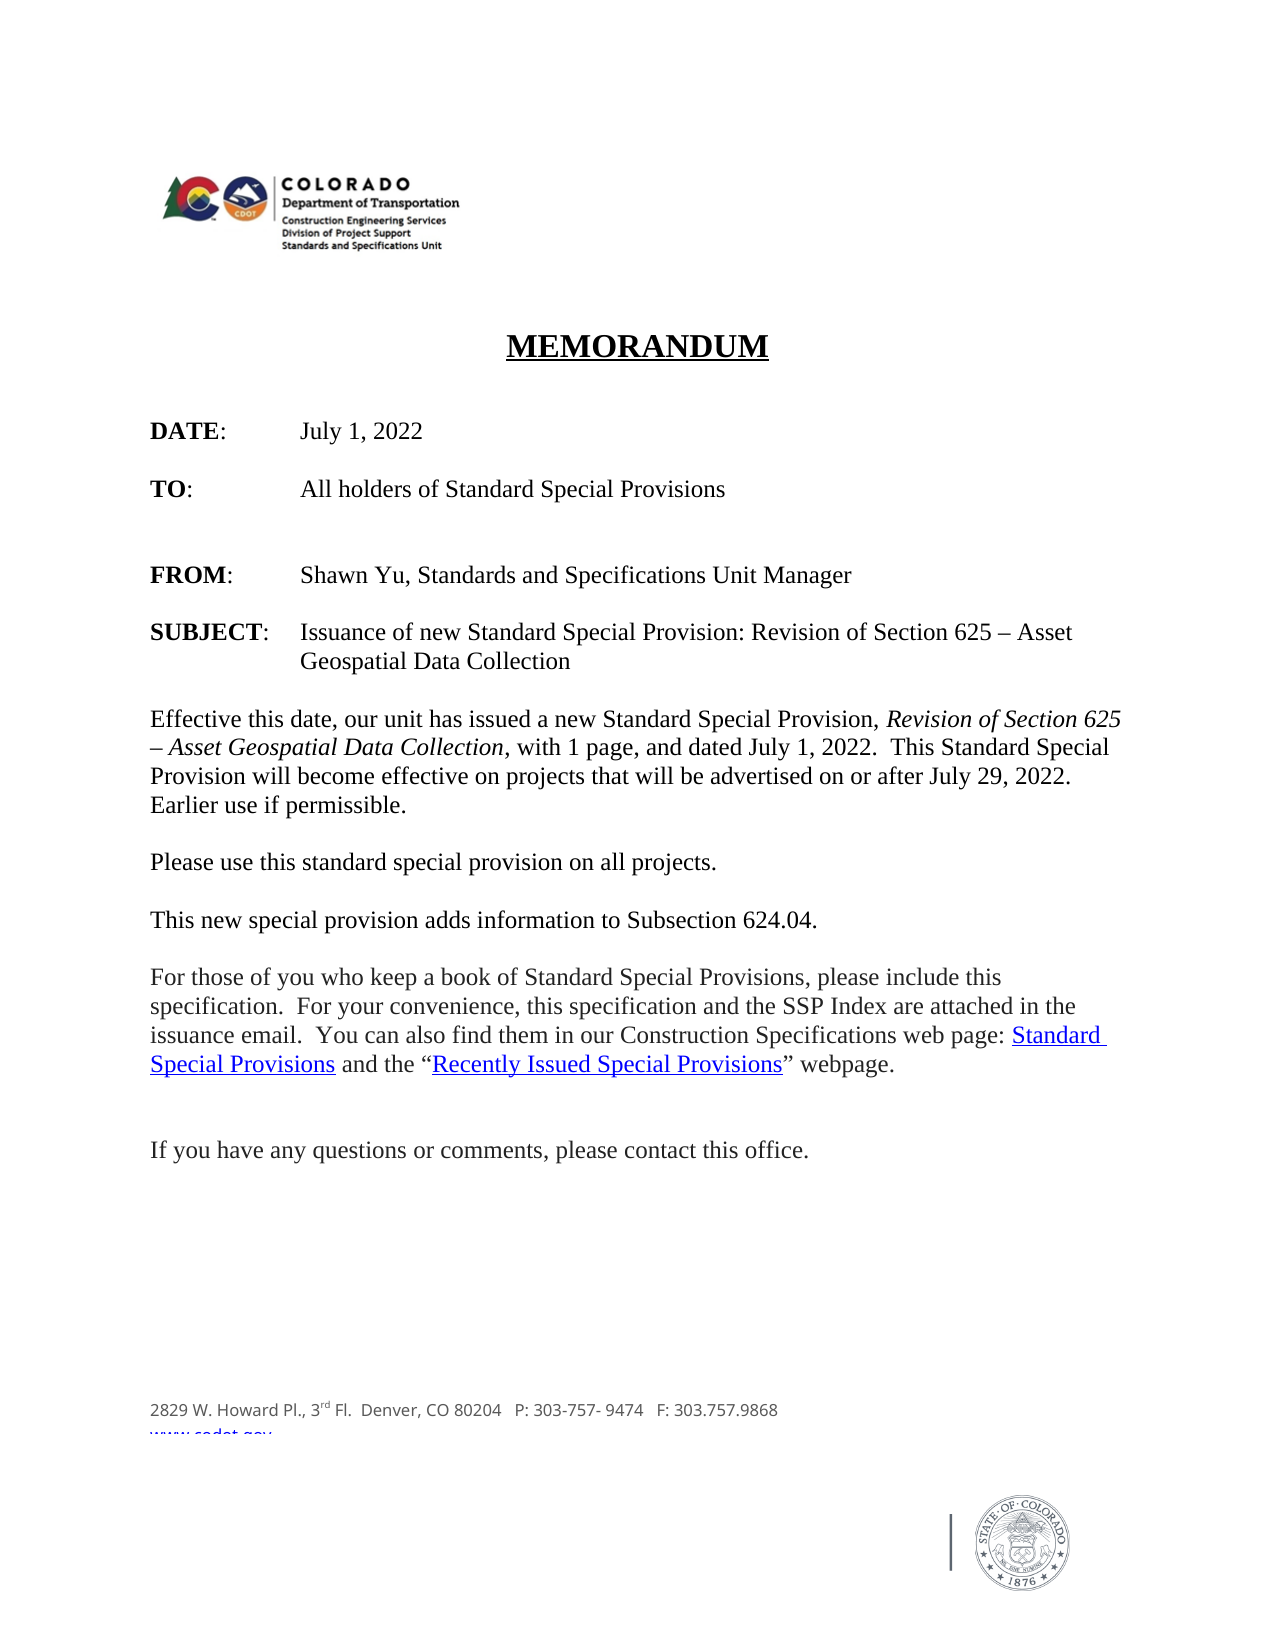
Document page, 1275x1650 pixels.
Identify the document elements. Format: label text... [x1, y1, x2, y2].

text If you have any questions or comments, please contact this office. [150, 1135, 1125, 1164]
picture [150, 165, 469, 258]
text This new special provision adds information to Subsection 624.04. [150, 905, 1125, 934]
text Geospatial Data Collection [150, 646, 1125, 675]
picture [949, 1514, 953, 1571]
text TO: All holders of Standard Special Provisions [150, 474, 1125, 502]
text MEMORANDUM [150, 326, 1125, 365]
text FROM: Shawn Yu, Standards and Specifications Unit Manager [150, 560, 1125, 589]
text SUBJECT: Issuance of new Standard Special Provision: Revision of Section 625 – Asset [150, 617, 1125, 646]
text For those of you who keep a book of Standard Special Provisions, please include this specification. For your convenience, this specification and the SSP Index are attached in the issuance email. You can also find them in our Construction Specifications web page: Standard Special Provisions and the “Recently Issued Special Provisions” webpage. [150, 962, 1125, 1077]
picture [975, 1495, 1070, 1591]
text Please use this standard special provision on all projects. [150, 847, 1125, 876]
text Effective this date, our unit has issued a new Standard Special Provision, Revision of Section 625 – Asset Geospatial Data Collection, with 1 page, and dated July 1, 2022. This Standard Special Provision will become effective on projects that will be advertised on or after July 29, 2022. Earlier use if permissible. [150, 704, 1125, 819]
text DATE: July 1, 2022 [150, 416, 1125, 445]
